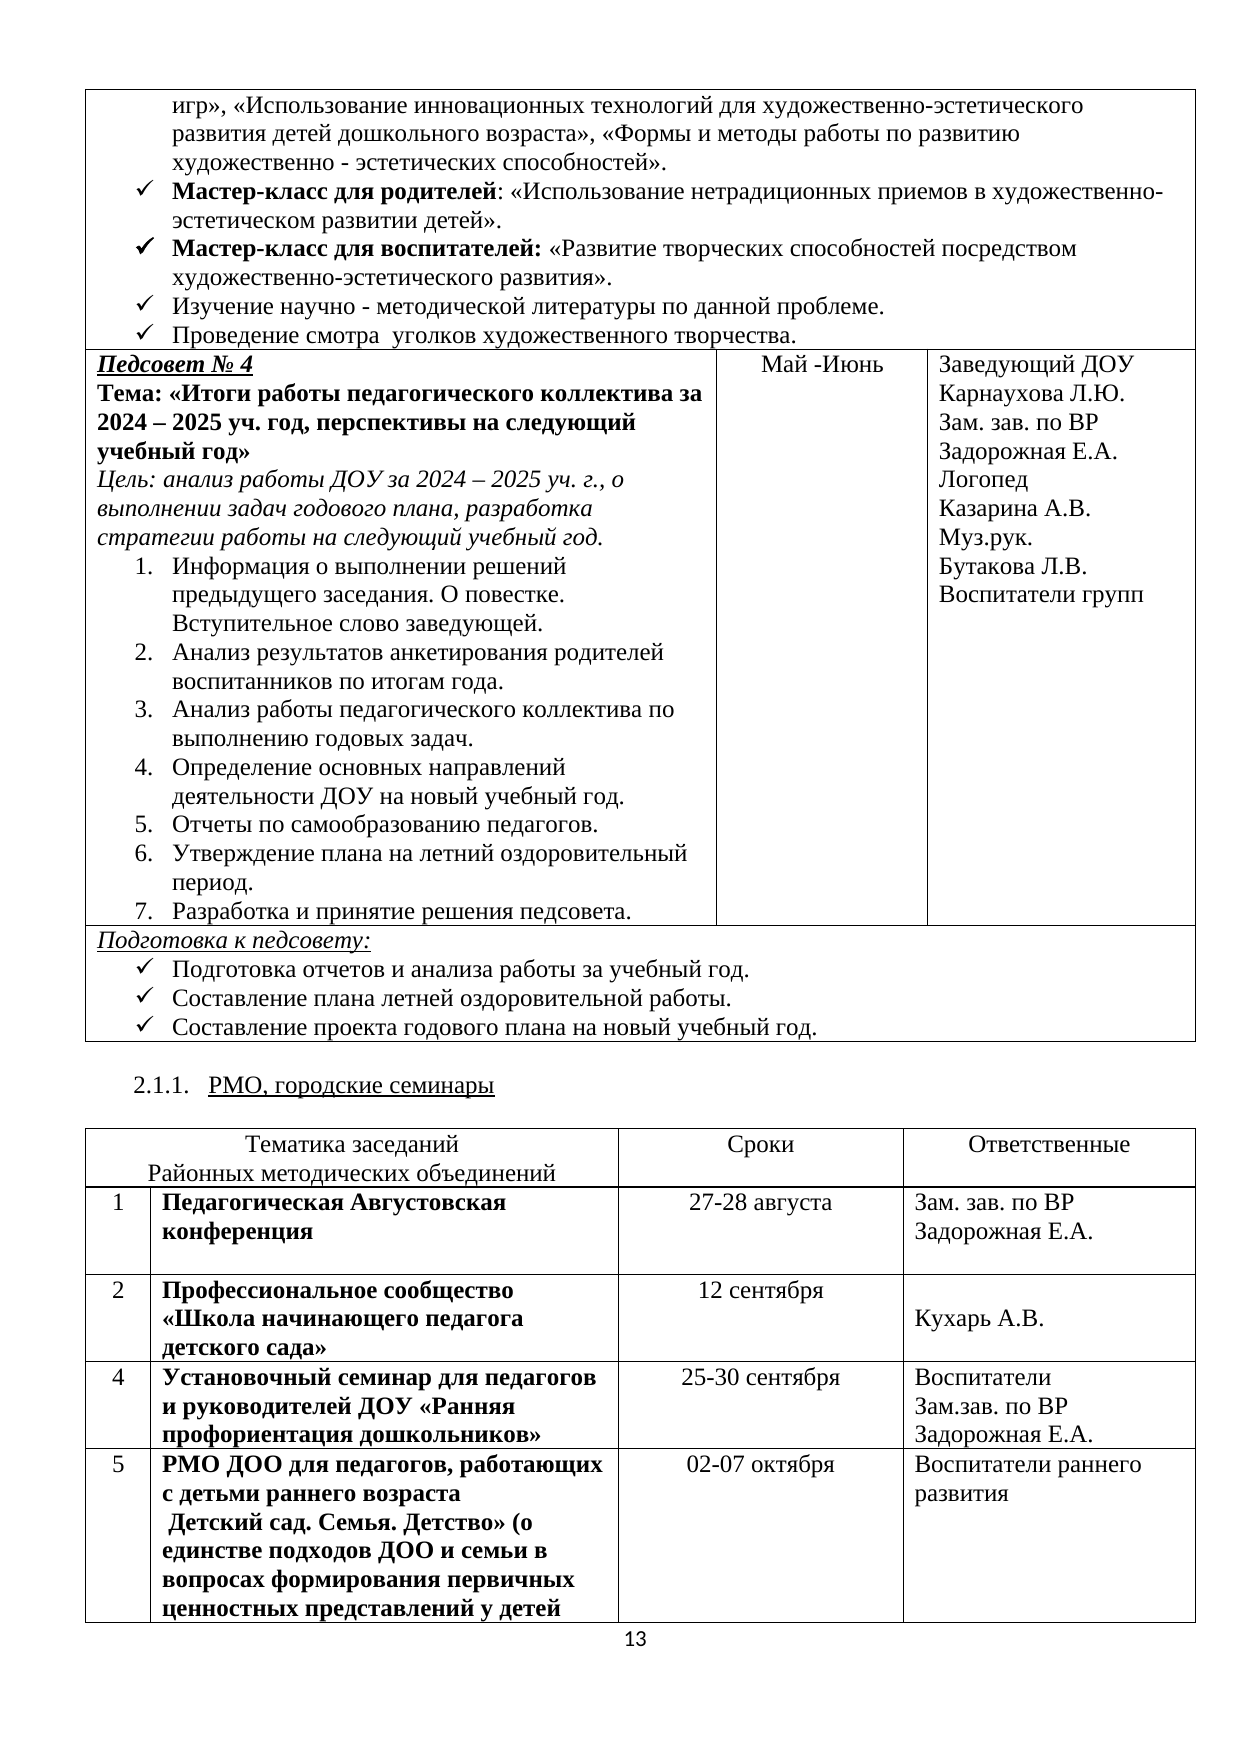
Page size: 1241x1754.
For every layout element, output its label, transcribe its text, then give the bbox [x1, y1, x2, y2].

table_cell Педсовет № 4 Тема: «Итоги работы педагогического коллектива за 2024 – 2025 уч. год, перспективы на следующий учебный год» Цель: анализ работы ДОУ за 2024 – 2025 уч. г., о выполнении задач годового плана, разработка стратегии работы на следующий учебный год. Информация о выполнении решений предыдущего заседания. О повестке. Вступительное слово заведующей. Анализ результатов анкетирования родителей воспитанников по итогам года. Анализ работы педагогического коллектива по выполнению годовых задач. Определение основных направлений деятельности ДОУ на новый учебный год. Отчеты по самообразованию педагогов. Утверждение плана на летний оздоровительный период. Разработка и принятие решения педсовета. [86, 350, 716, 924]
table_cell 2 [86, 1275, 150, 1361]
table_cell 1 [86, 1188, 150, 1274]
table_cell Кухарь А.В. [904, 1275, 1195, 1361]
list РМО, городские семинары [133, 1070, 1196, 1099]
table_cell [151, 1449, 618, 1622]
table_cell 25-30 сентября [619, 1362, 903, 1448]
table_header Сроки [619, 1129, 903, 1186]
table_cell Установочный семинар для педагогов и руководителей ДОУ «Ранняя профориентация дошкольников» [151, 1362, 618, 1448]
table_cell 5 [86, 1449, 150, 1622]
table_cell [86, 90, 1195, 348]
table_cell Заведующий ДОУ Карнаухова Л.Ю. Зам. зав. по ВР Задорожная Е.А. Логопед Казарина А.В. Муз.рук. Бутакова Л.В. Воспитатели групп [928, 350, 1195, 924]
table_cell Май -Июнь [717, 350, 927, 924]
table_cell 4 [86, 1362, 150, 1448]
table_cell 27-28 августа [619, 1188, 903, 1274]
table_cell Зам. зав. по ВР Задорожная Е.А. [904, 1188, 1195, 1274]
table_header Тематика заседаний Районных методических объединений [86, 1129, 618, 1186]
table_cell 02-07 октября [619, 1449, 903, 1622]
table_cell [904, 1449, 1195, 1622]
table_cell 12 сентября [619, 1275, 903, 1361]
table_cell Подготовка к педсовету: Подготовка отчетов и анализа работы за учебный год. Составление плана летней оздоровительной работы. Составление проекта годового плана на новый учебный год. [86, 926, 1195, 1041]
table_cell Профессиональное сообщество «Школа начинающего педагога детского сада» [151, 1275, 618, 1361]
table_header Ответственные [904, 1129, 1195, 1186]
table_cell Педагогическая Августовская конференция [151, 1188, 618, 1274]
table_cell Воспитатели Зам.зав. по ВР Задорожная Е.А. [904, 1362, 1195, 1448]
